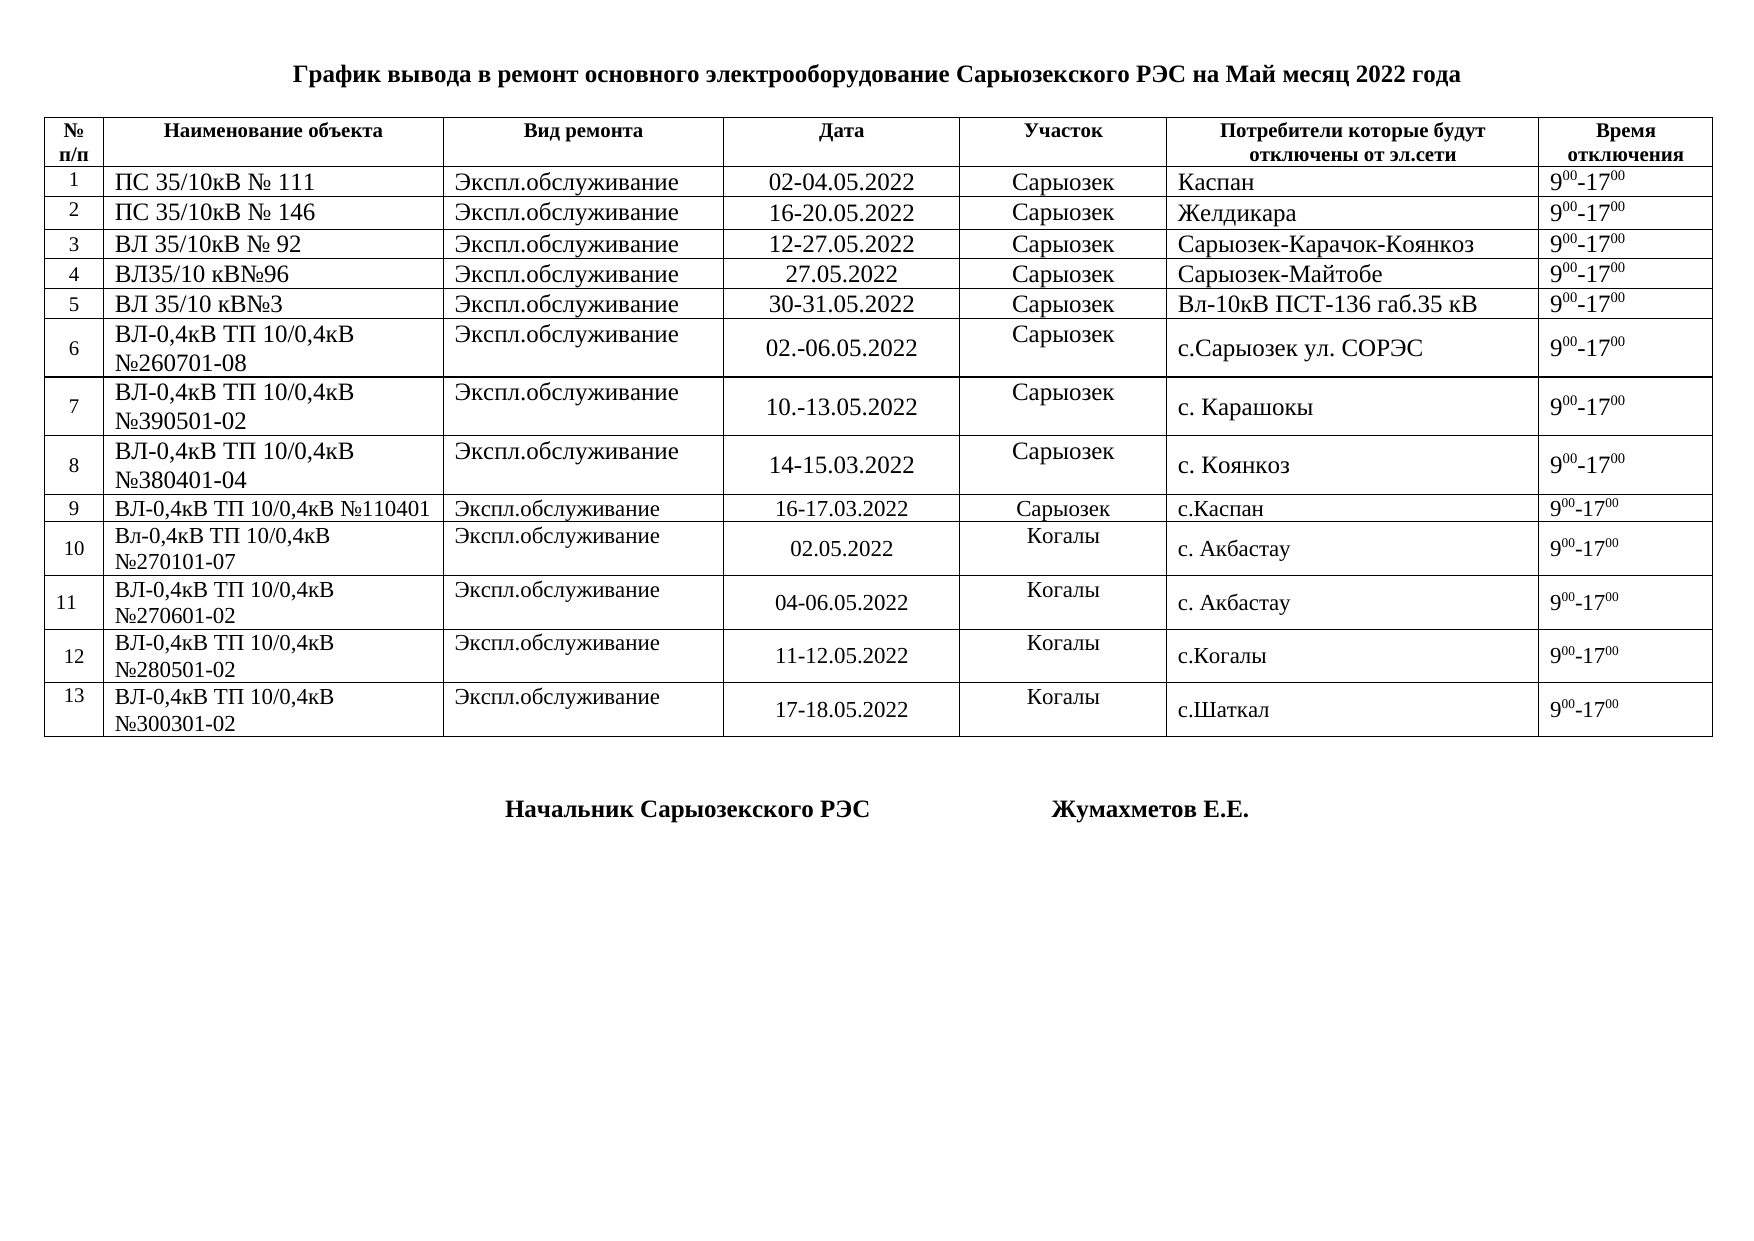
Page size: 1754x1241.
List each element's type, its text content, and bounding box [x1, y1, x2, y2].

table_cell 900-1700 [1539, 683, 1712, 736]
table_cell 11 [45, 576, 103, 628]
table_cell ВЛ-0,4кВ ТП 10/0,4кВ №300301-02 [104, 683, 443, 736]
table_cell Экспл.обслуживание [444, 259, 723, 288]
table_cell Экспл.обслуживание [444, 378, 723, 435]
table_cell 900-1700 [1539, 289, 1712, 318]
table_cell Желдикара [1167, 197, 1538, 228]
table_header Вид ремонта [444, 118, 723, 166]
table_cell 900-1700 [1539, 230, 1712, 258]
table_header № п/п [45, 118, 103, 166]
table_cell 900-1700 [1539, 378, 1712, 435]
table_cell 16-20.05.2022 [724, 197, 959, 228]
table_cell 02.05.2022 [724, 522, 959, 575]
text График вывода в ремонт основного электрооборудование Сарыозекского РЭС на Май месяц 2022 года [118, 59, 1636, 88]
table_cell 900-1700 [1539, 167, 1712, 196]
table_cell 900-1700 [1539, 436, 1712, 493]
table_header Потребители которые будут отключены от эл.сети [1167, 118, 1538, 166]
table_cell 2 [45, 197, 103, 228]
table_cell Сарыозек [960, 378, 1166, 435]
table_cell 12-27.05.2022 [724, 230, 959, 258]
table_cell с. Акбастау [1167, 576, 1538, 628]
table_cell ВЛ-0,4кВ ТП 10/0,4кВ №110401 [104, 495, 443, 521]
text Начальник Сарыозекского РЭС Жумахметов Е.Е. [118, 794, 1636, 823]
table_cell Экспл.обслуживание [444, 576, 723, 628]
table_cell 900-1700 [1539, 495, 1712, 521]
table_cell ВЛ-0,4кВ ТП 10/0,4кВ №380401-04 [104, 436, 443, 493]
table_cell 900-1700 [1539, 522, 1712, 575]
table_cell Экспл.обслуживание [444, 197, 723, 228]
table_cell с.Когалы [1167, 630, 1538, 682]
table_cell 900-1700 [1539, 630, 1712, 682]
table_cell с. Карашокы [1167, 378, 1538, 435]
table_cell с. Коянкоз [1167, 436, 1538, 493]
table_cell 17-18.05.2022 [724, 683, 959, 736]
table_cell Экспл.обслуживание [444, 522, 723, 575]
table_cell Экспл.обслуживание [444, 630, 723, 682]
table_cell 8 [45, 436, 103, 493]
table_header Наименование объекта [104, 118, 443, 166]
table_cell с. Акбастау [1167, 522, 1538, 575]
table_header Время отключения [1539, 118, 1712, 166]
table_cell Когалы [960, 630, 1166, 682]
table_cell 6 [45, 319, 103, 376]
table_cell ВЛ-0,4кВ ТП 10/0,4кВ №260701-08 [104, 319, 443, 376]
table_cell 5 [45, 289, 103, 318]
table_cell Когалы [960, 683, 1166, 736]
table_cell 02.-06.05.2022 [724, 319, 959, 376]
table_cell ПС 35/10кВ № 146 [104, 197, 443, 228]
table_cell ВЛ 35/10 кВ№3 [104, 289, 443, 318]
table_cell 7 [45, 378, 103, 435]
table_cell Сарыозек-Майтобе [1167, 259, 1538, 288]
table_cell 16-17.03.2022 [724, 495, 959, 521]
table_cell Сарыозек [960, 167, 1166, 196]
table_cell Сарыозек [960, 197, 1166, 228]
table_cell 13 [45, 683, 103, 736]
table_cell с.Сарыозек ул. СОРЭС [1167, 319, 1538, 376]
table_cell Экспл.обслуживание [444, 436, 723, 493]
table_cell 900-1700 [1539, 319, 1712, 376]
table_cell Сарыозек [960, 495, 1166, 521]
table_cell 27.05.2022 [724, 259, 959, 288]
table_cell Вл-0,4кВ ТП 10/0,4кВ №270101-07 [104, 522, 443, 575]
table_cell Сарыозек [960, 319, 1166, 376]
table_cell Экспл.обслуживание [444, 230, 723, 258]
table_cell ВЛ35/10 кВ№96 [104, 259, 443, 288]
table_cell Экспл.обслуживание [444, 319, 723, 376]
table_cell с.Шаткал [1167, 683, 1538, 736]
table_cell ВЛ-0,4кВ ТП 10/0,4кВ №280501-02 [104, 630, 443, 682]
table_cell Сарыозек [960, 436, 1166, 493]
table_cell Экспл.обслуживание [444, 495, 723, 521]
table_cell с.Каспан [1167, 495, 1538, 521]
table_cell Экспл.обслуживание [444, 167, 723, 196]
table_cell Сарыозек [960, 289, 1166, 318]
table_cell 3 [45, 230, 103, 258]
table_cell 1 [45, 167, 103, 196]
table_cell Когалы [960, 522, 1166, 575]
table_cell ВЛ 35/10кВ № 92 [104, 230, 443, 258]
table_cell Экспл.обслуживание [444, 289, 723, 318]
table_cell ВЛ-0,4кВ ТП 10/0,4кВ №270601-02 [104, 576, 443, 628]
table_cell 4 [45, 259, 103, 288]
table_cell Когалы [960, 576, 1166, 628]
table_cell 14-15.03.2022 [724, 436, 959, 493]
table_cell Сарыозек-Карачок-Коянкоз [1167, 230, 1538, 258]
table_cell ПС 35/10кВ № 111 [104, 167, 443, 196]
table_header Дата [724, 118, 959, 166]
table_cell Сарыозек [960, 230, 1166, 258]
table_cell 30-31.05.2022 [724, 289, 959, 318]
table_cell 02-04.05.2022 [724, 167, 959, 196]
table_cell 11-12.05.2022 [724, 630, 959, 682]
table_header Участок [960, 118, 1166, 166]
table_cell 12 [45, 630, 103, 682]
table_cell 10.-13.05.2022 [724, 378, 959, 435]
table_cell 900-1700 [1539, 197, 1712, 228]
table_cell 10 [45, 522, 103, 575]
table_cell ВЛ-0,4кВ ТП 10/0,4кВ №390501-02 [104, 378, 443, 435]
table_cell Вл-10кВ ПСТ-136 габ.35 кВ [1167, 289, 1538, 318]
table_cell 900-1700 [1539, 576, 1712, 628]
table_cell 900-1700 [1539, 259, 1712, 288]
table_cell 04-06.05.2022 [724, 576, 959, 628]
table_cell Экспл.обслуживание [444, 683, 723, 736]
table_cell Каспан [1167, 167, 1538, 196]
table_cell Сарыозек [960, 259, 1166, 288]
table_cell 9 [45, 495, 103, 521]
